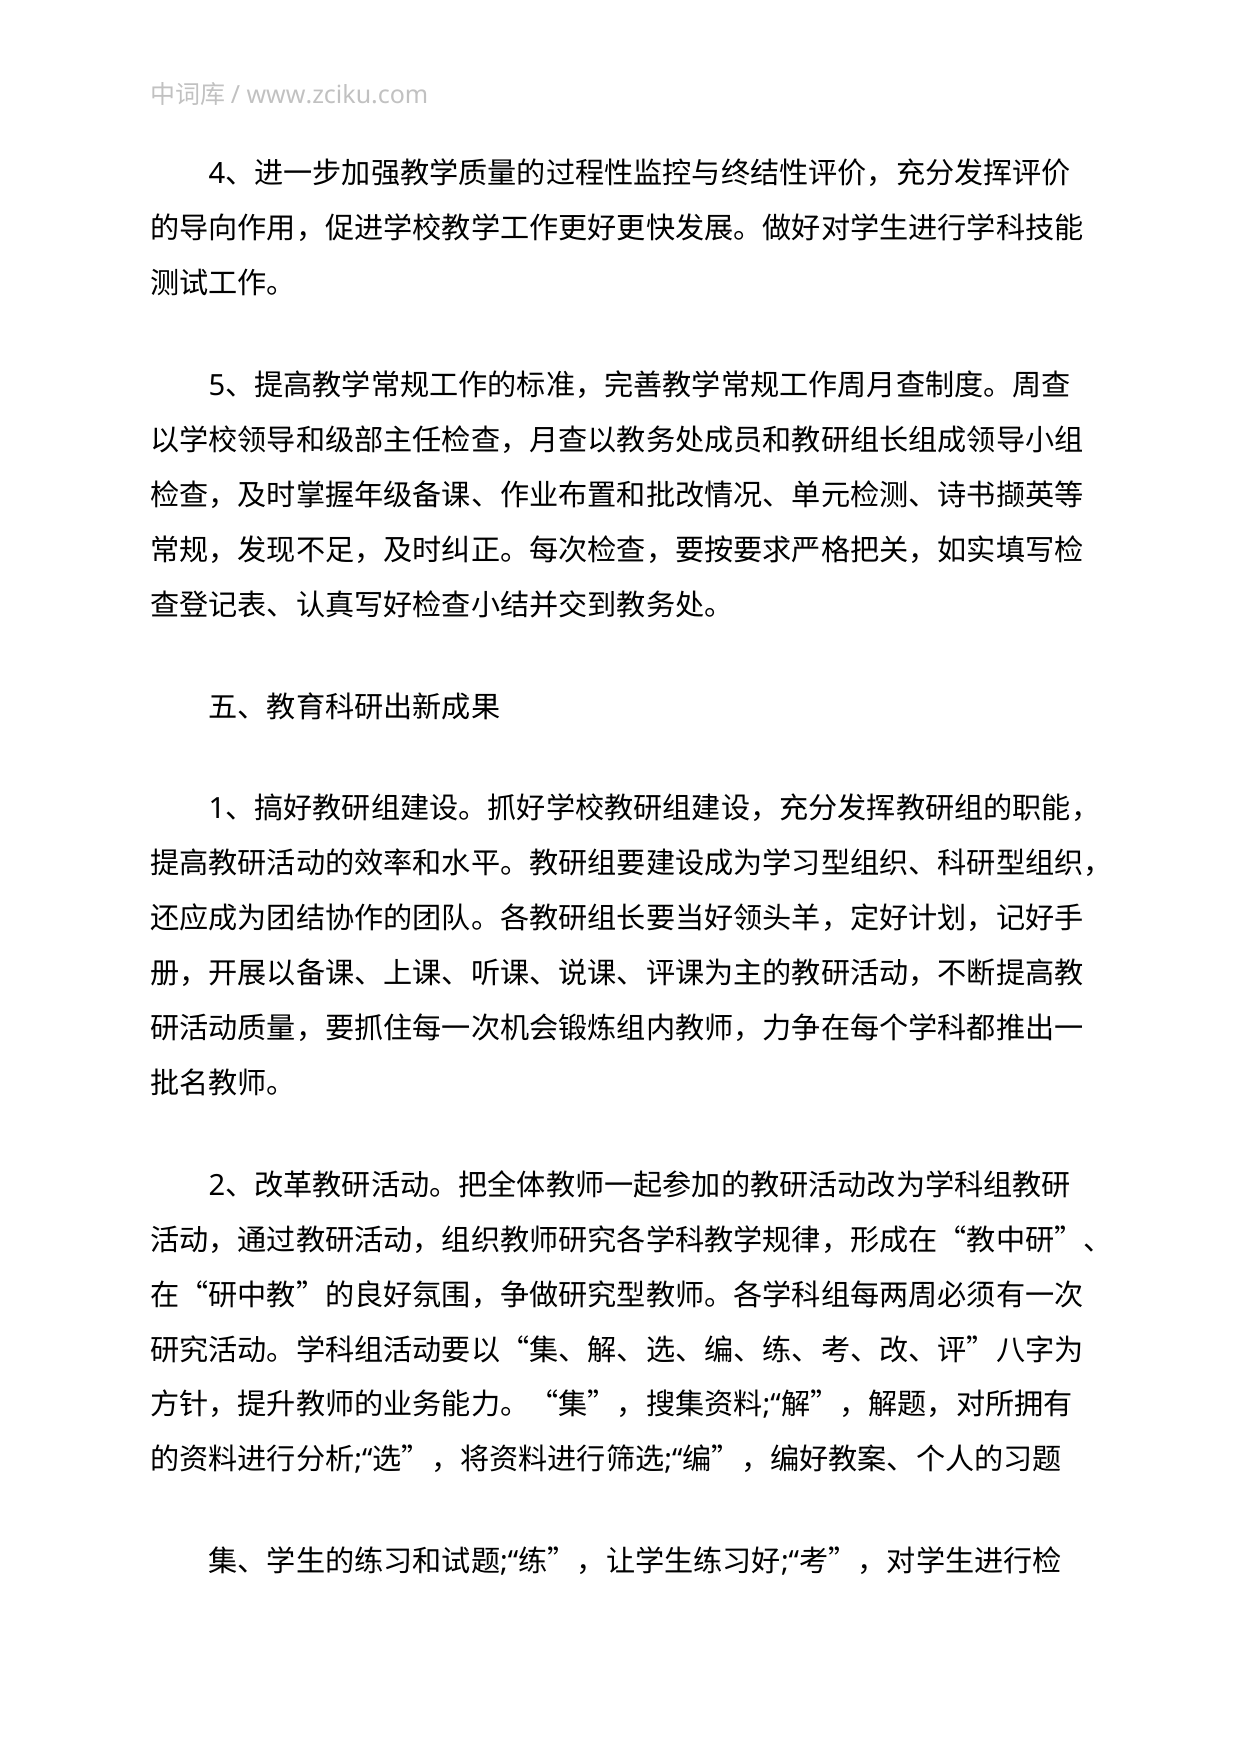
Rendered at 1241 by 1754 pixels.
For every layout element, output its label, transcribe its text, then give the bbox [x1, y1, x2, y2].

text 4、进一步加强教学质量的过程性监控与终结性评价，充分发挥评价的导向作用，促进学校教学工作更好更快发展。做好对学生进行学科技能测试工作。 [150, 150, 1090, 302]
text 5、提高教学常规工作的标准，完善教学常规工作周月查制度。周查以学校领导和级部主任检查，月查以教务处成员和教研组长组成领导小组检查，及时掌握年级备课、作业布置和批改情况、单元检测、诗书撷英等常规，发现不足，及时纠正。每次检查，要按要求严格把关，如实填写检查登记表、认真写好检查小结并交到教务处。 [150, 362, 1090, 624]
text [150, 1538, 1090, 1580]
text 2、改革教研活动。把全体教师一起参加的教研活动改为学科组教研活动，通过教研活动，组织教师研究各学科教学规律，形成在“教中研”、在“研中教”的良好氛围，争做研究型教师。各学科组每两周必须有一次研究活动。学科组活动要以“集、解、选、编、练、考、改、评”八字为方针，提升教师的业务能力。“集”，搜集资料;“解”，解题，对所拥有的资料进行分析;“选”，将资料进行筛选;“编”，编好教案、个人的习题 [150, 1161, 1090, 1478]
text 五、教育科研出新成果 [150, 683, 1090, 725]
text 1、搞好教研组建设。抓好学校教研组建设，充分发挥教研组的职能，提高教研活动的效率和水平。教研组要建设成为学习型组织、科研型组织，还应成为团结协作的团队。各教研组长要当好领头羊，定好计划，记好手册，开展以备课、上课、听课、说课、评课为主的教研活动，不断提高教研活动质量，要抓住每一次机会锻炼组内教师，力争在每个学科都推出一批名教师。 [150, 785, 1090, 1102]
